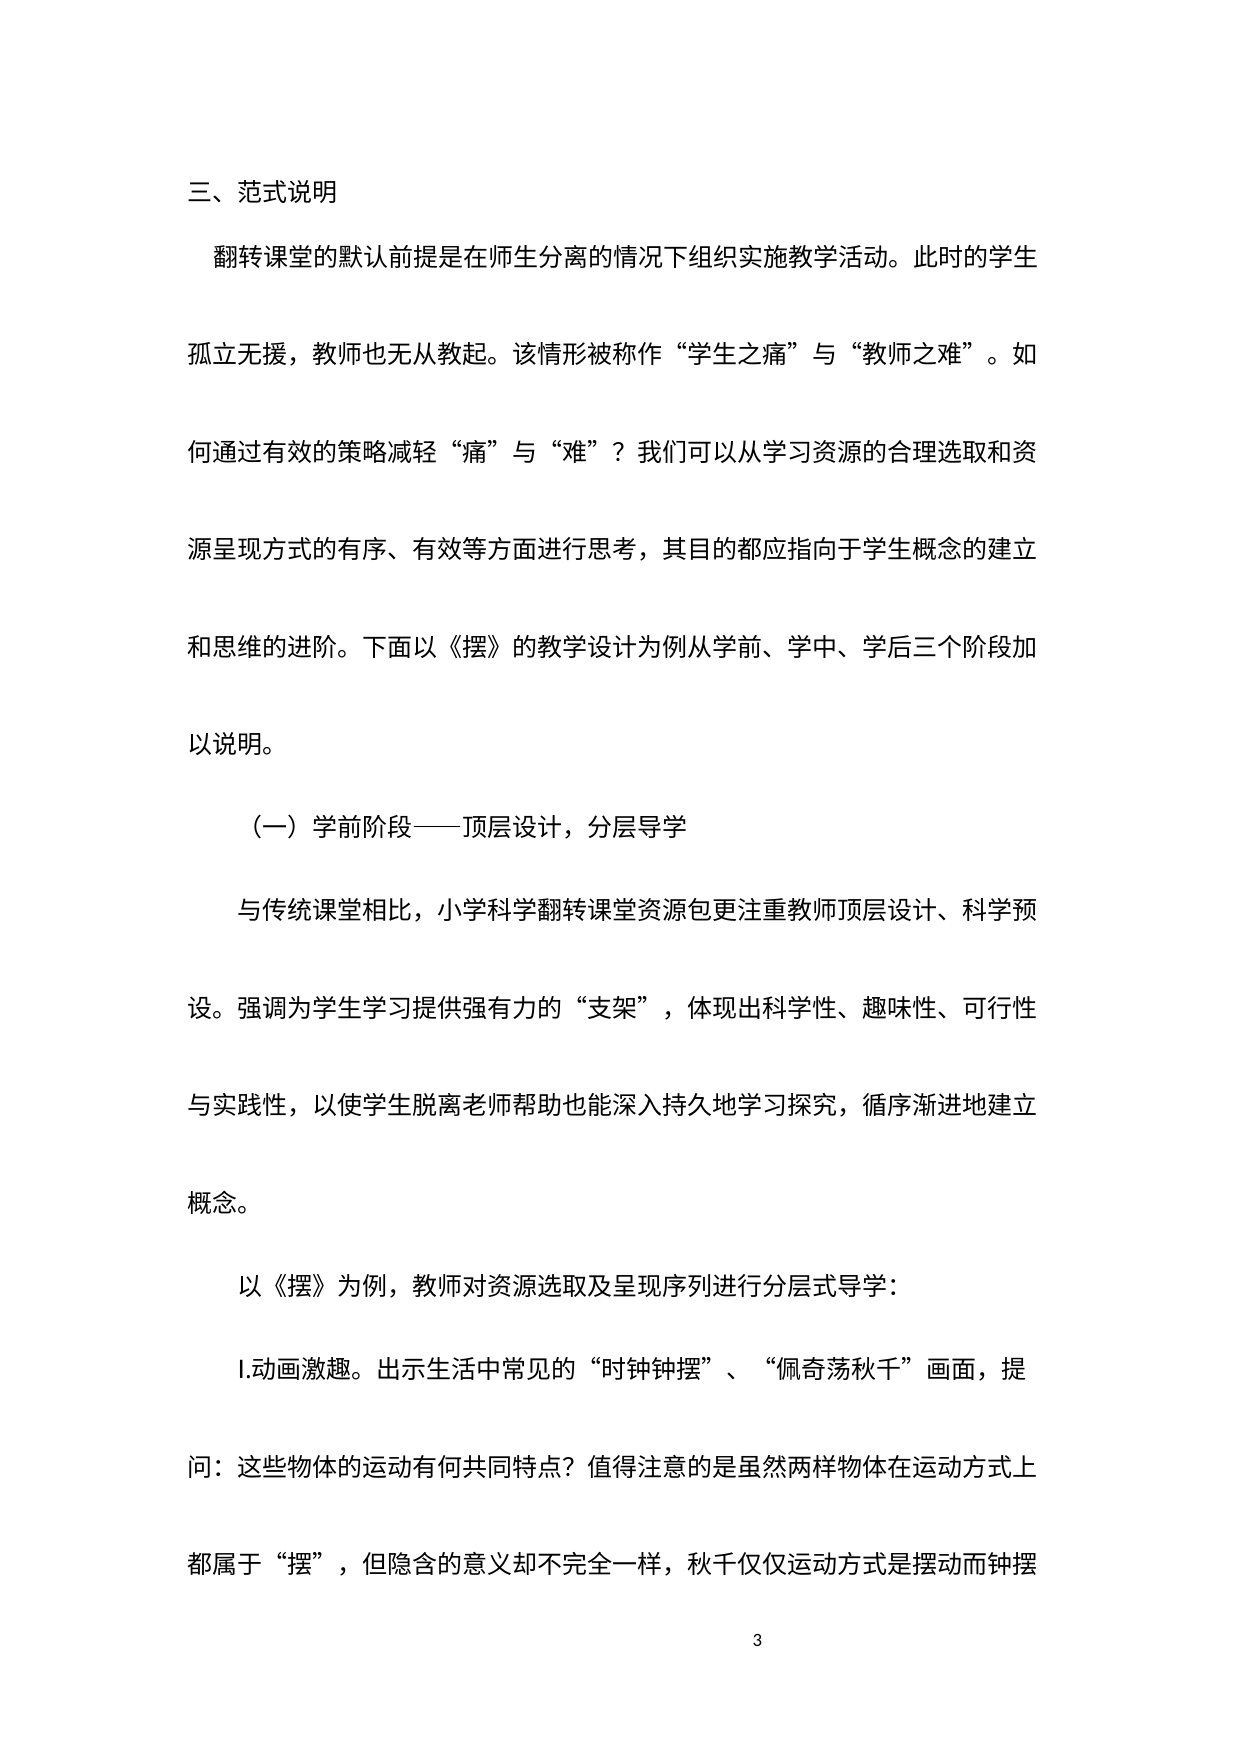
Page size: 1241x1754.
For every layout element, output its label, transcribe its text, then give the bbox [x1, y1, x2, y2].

list 与传统课堂相比，小学科学翻转课堂资源包更注重教师顶层设计、科学预设。强调为学生学习提供强有力的“支架”，体现出科学性、趣味性、可行性与实践性，以使学生脱离老师帮助也能深入持久地学习探究，循序渐进地建立概念。 [187, 876, 1053, 1234]
list 以《摆》为例，教师对资源选取及呈现序列进行分层式导学： [187, 1252, 1053, 1317]
list 翻转课堂的默认前提是在师生分离的情况下组织实施教学活动。此时的学生孤立无援，教师也无从教起。该情形被称作“学生之痛”与“教师之难”。如何通过有效的策略减轻“痛”与“难”？我们可以从学习资源的合理选取和资源呈现方式的有序、有效等方面进行思考，其目的都应指向于学生概念的建立和思维的进阶。下面以《摆》的教学设计为例从学前、学中、学后三个阶段加以说明。 [187, 223, 1053, 775]
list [187, 1335, 1053, 1595]
list 三、范式说明 [187, 158, 1053, 223]
list 学前阶段——顶层设计，分层导学 [187, 793, 1053, 858]
